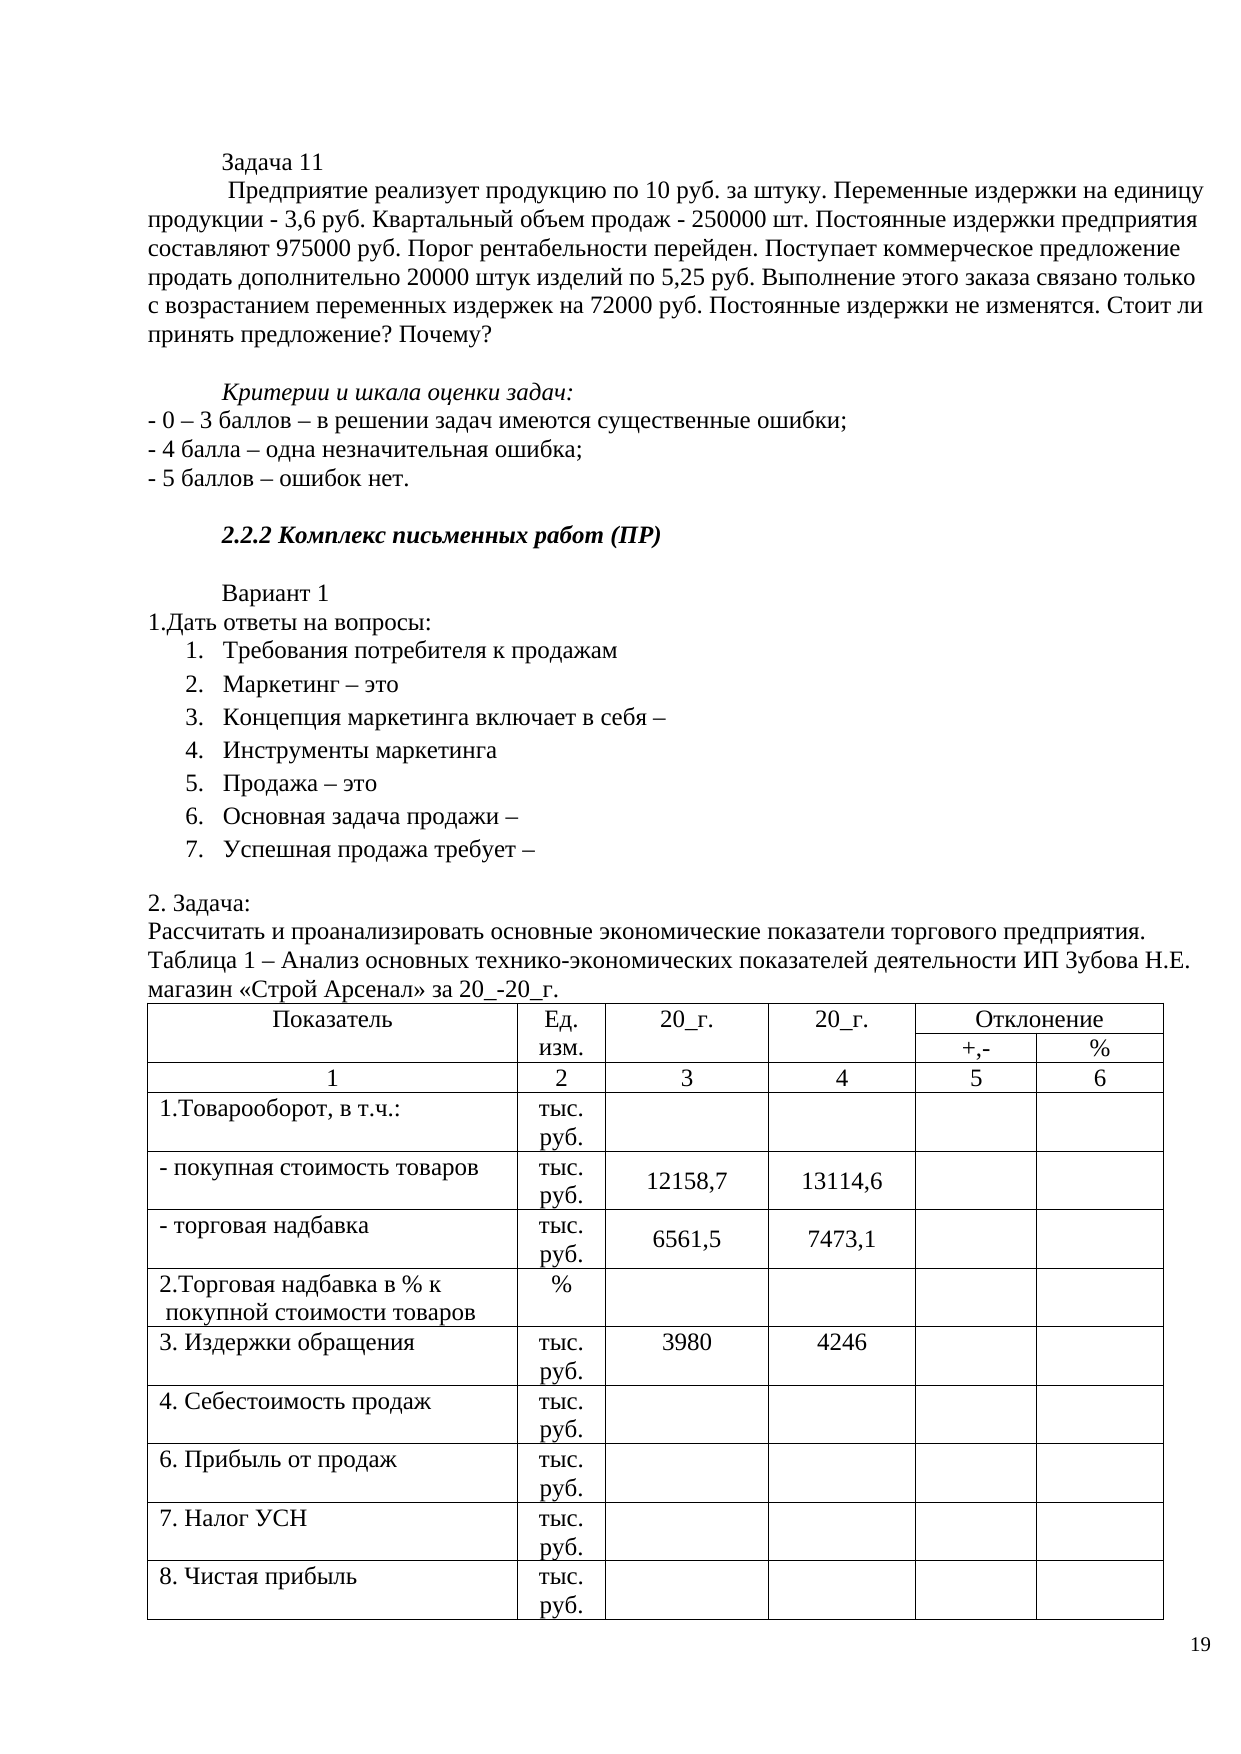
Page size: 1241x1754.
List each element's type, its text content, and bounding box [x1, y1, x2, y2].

table_cell 8. Чистая прибыль [148, 1561, 517, 1619]
table_cell [916, 1152, 1036, 1209]
table_cell [606, 1503, 768, 1560]
table_cell 2.Торговая надбавка в % к покупной стоимости товаров [148, 1269, 517, 1326]
table_cell 6. Прибыль от продаж [148, 1444, 517, 1502]
table_cell [769, 1269, 915, 1326]
table_cell [1037, 1152, 1163, 1209]
table_cell 1 [148, 1063, 517, 1092]
table_header Ед. изм. [518, 1004, 605, 1062]
table_cell [769, 1503, 915, 1560]
list Требования потребителя к продажам [185, 636, 1211, 664]
table_cell [769, 1561, 915, 1619]
table_cell 3980 [606, 1327, 768, 1385]
table_cell [769, 1444, 915, 1502]
table_cell 7. Налог УСН [148, 1503, 517, 1560]
table_cell [916, 1561, 1036, 1619]
table_cell - покупная стоимость товаров [148, 1152, 517, 1209]
table_cell [1037, 1093, 1163, 1151]
table_header 20_г. [769, 1004, 915, 1062]
table_cell [1037, 1561, 1163, 1619]
table_cell 3 [606, 1063, 768, 1092]
text 1.Дать ответы на вопросы: [148, 607, 1211, 636]
table_cell [606, 1561, 768, 1619]
table_cell тыс. руб. [518, 1210, 605, 1268]
table_cell [769, 1093, 915, 1151]
table_cell тыс. руб. [518, 1503, 605, 1560]
table_cell тыс. руб. [518, 1093, 605, 1151]
text - 0 – 3 баллов – в решении задач имеются существенные ошибки; [148, 406, 1211, 434]
table_cell тыс. руб. [518, 1386, 605, 1443]
text 2. Задача: [148, 888, 1211, 916]
table_cell 2 [518, 1063, 605, 1092]
table_cell [916, 1386, 1036, 1443]
text Вариант 1 [148, 578, 1211, 607]
table_cell [606, 1386, 768, 1443]
text Таблица 1 – Анализ основных технико-экономических показателей деятельности ИП Зубова Н.Е. магазин «Строй Арсенал» за 20_-20_г. [148, 945, 1211, 1003]
table_cell % [518, 1269, 605, 1326]
table_cell [916, 1093, 1036, 1151]
table_cell 4. Себестоимость продаж [148, 1386, 517, 1443]
table_cell [769, 1386, 915, 1443]
table_cell тыс. руб. [518, 1327, 605, 1385]
text Рассчитать и проанализировать основные экономические показатели торгового предприятия. [148, 916, 1211, 945]
table_cell тыс. руб. [518, 1444, 605, 1502]
list Концепция маркетинга включает в себя – [185, 702, 1211, 730]
table_cell 5 [916, 1063, 1036, 1092]
table_cell [1037, 1210, 1163, 1268]
table_cell тыс. руб. [518, 1561, 605, 1619]
table_cell 7473,1 [769, 1210, 915, 1268]
table_cell 3. Издержки обращения [148, 1327, 517, 1385]
table_cell 6 [1037, 1063, 1163, 1092]
list Продажа – это [185, 768, 1211, 796]
table_cell [916, 1210, 1036, 1268]
list Маркетинг – это [185, 669, 1211, 697]
table_cell [1037, 1269, 1163, 1326]
table_cell +,- [916, 1034, 1036, 1062]
text - 5 баллов – ошибок нет. [148, 463, 1211, 492]
table_cell [606, 1269, 768, 1326]
table_cell 4246 [769, 1327, 915, 1385]
table_cell [1037, 1327, 1163, 1385]
table_header Показатель [148, 1004, 517, 1062]
table_cell [916, 1444, 1036, 1502]
text 2.2.2 Комплекс письменных работ (ПР) [148, 521, 1211, 549]
text Задача 11 [148, 147, 1211, 176]
list Успешная продажа требует – [185, 834, 1211, 862]
list Инструменты маркетинга [185, 735, 1211, 763]
list Основная задача продажи – [185, 801, 1211, 829]
table_cell [606, 1444, 768, 1502]
table_cell [1037, 1386, 1163, 1443]
table_cell [606, 1093, 768, 1151]
table_cell 1.Товарооборот, в т.ч.: [148, 1093, 517, 1151]
table_cell [1037, 1503, 1163, 1560]
text Критерии и шкала оценки задач: [148, 377, 1211, 406]
table_cell тыс. руб. [518, 1152, 605, 1209]
table_header Отклонение [916, 1004, 1163, 1032]
table_cell [916, 1327, 1036, 1385]
table_cell % [1037, 1034, 1163, 1062]
text - 4 балла – одна незначительная ошибка; [148, 434, 1211, 463]
table_cell 13114,6 [769, 1152, 915, 1209]
text Предприятие реализует продукцию по 10 руб. за штуку. Переменные издержки на единицу продукции - 3,6 руб. Квартальный объем продаж - 250000 шт. Постоянные издержки предприятия составляют 975000 руб. Порог рентабельности перейден. Поступает коммерческое предложение продать дополнительно 20000 штук изделий по 5,25 руб. Выполнение этого заказа связано только с возрастанием переменных издержек на 72000 руб. Постоянные издержки не изменятся. Стоит ли принять предложение? Почему? [148, 176, 1211, 348]
table_cell [916, 1269, 1036, 1326]
table_cell 12158,7 [606, 1152, 768, 1209]
table_cell - торговая надбавка [148, 1210, 517, 1268]
table_cell 4 [769, 1063, 915, 1092]
table_header 20_г. [606, 1004, 768, 1062]
table_cell [916, 1503, 1036, 1560]
table_cell [1037, 1444, 1163, 1502]
table_cell 6561,5 [606, 1210, 768, 1268]
